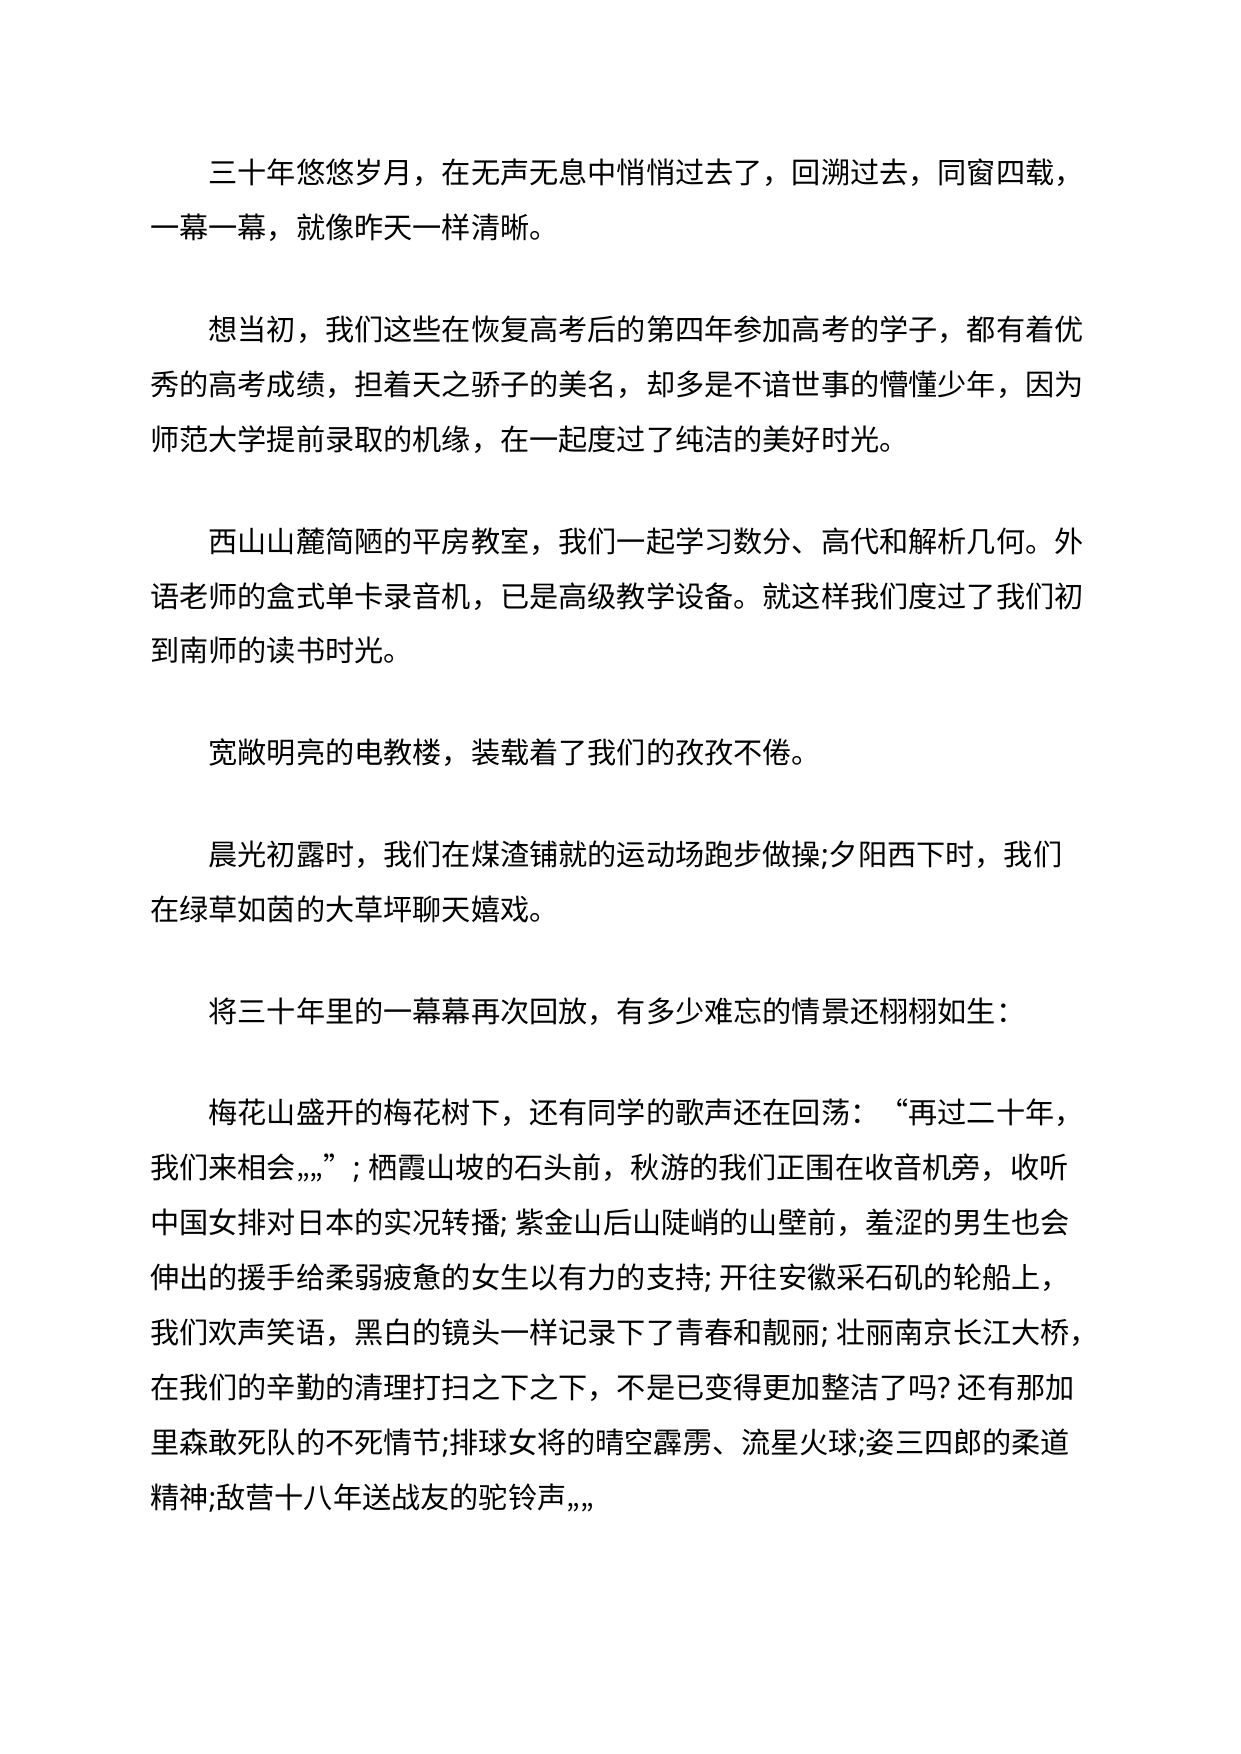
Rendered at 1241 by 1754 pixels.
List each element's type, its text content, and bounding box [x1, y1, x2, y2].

text 三十年悠悠岁月，在无声无息中悄悄过去了，回溯过去，同窗四载，一幕一幕，就像昨天一样清晰。 [150, 150, 1090, 247]
text 西山山麓简陋的平房教室，我们一起学习数分、高代和解析几何。外语老师的盒式单卡录音机，已是高级教学设备。就这样我们度过了我们初到南师的读书时光。 [150, 518, 1090, 670]
text 宽敞明亮的电教楼，装载着了我们的孜孜不倦。 [150, 730, 1090, 772]
text 将三十年里的一幕幕再次回放，有多少难忘的情景还栩栩如生： [150, 988, 1090, 1031]
text 晨光初露时，我们在煤渣铺就的运动场跑步做操;夕阳西下时，我们在绿草如茵的大草坪聊天嬉戏。 [150, 832, 1090, 929]
text 梅花山盛开的梅花树下，还有同学的歌声还在回荡：“再过二十年，我们来相会„„”; 栖霞山坡的石头前，秋游的我们正围在收音机旁，收听中国女排对日本的实况转播; 紫金山后山陡峭的山壁前，羞涩的男生也会伸出的援手给柔弱疲惫的女生以有力的支持; 开往安徽采石矶的轮船上，我们欢声笑语，黑白的镜头一样记录下了青春和靓丽; 壮丽南京长江大桥，在我们的辛勤的清理打扫之下之下，不是已变得更加整洁了吗? 还有那加里森敢死队的不死情节;排球女将的晴空霹雳、流星火球;姿三四郎的柔道精神;敌营十八年送战友的驼铃声„„ [150, 1090, 1090, 1517]
text 想当初，我们这些在恢复高考后的第四年参加高考的学子，都有着优秀的高考成绩，担着天之骄子的美名，却多是不谙世事的懵懂少年，因为师范大学提前录取的机缘，在一起度过了纯洁的美好时光。 [150, 307, 1090, 459]
